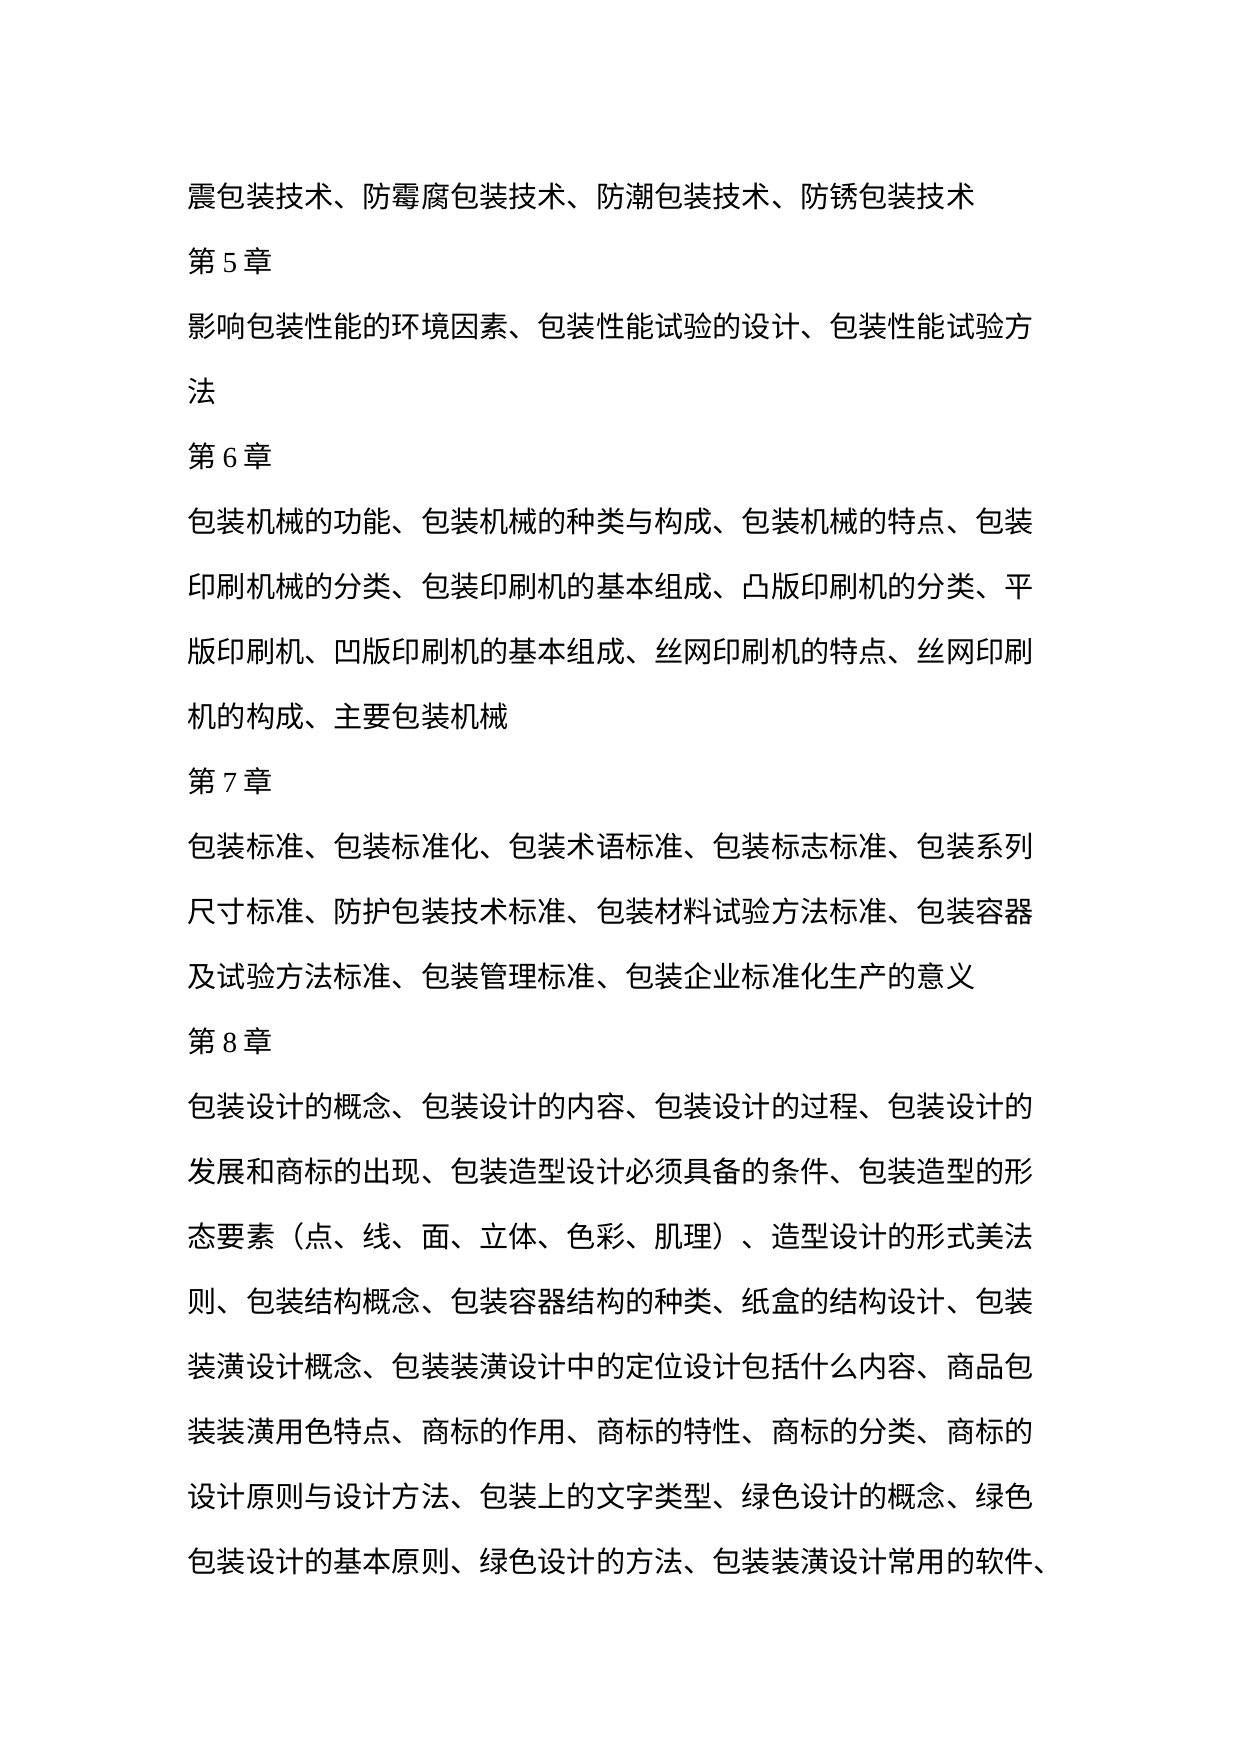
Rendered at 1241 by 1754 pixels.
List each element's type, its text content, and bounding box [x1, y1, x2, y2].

text 第7章 [187, 747, 1053, 812]
text 第8章 [187, 1007, 1053, 1072]
text 第5章 [187, 227, 1053, 292]
text 包装标准、包装标准化、包装术语标准、包装标志标准、包装系列尺寸标准、防护包装技术标准、包装材料试验方法标准、包装容器及试验方法标准、包装管理标准、包装企业标准化生产的意义 [187, 812, 1053, 1007]
text 影响包装性能的环境因素、包装性能试验的设计、包装性能试验方法 [187, 292, 1053, 422]
text 包装机械的功能、包装机械的种类与构成、包装机械的特点、包装印刷机械的分类、包装印刷机的基本组成、凸版印刷机的分类、平版印刷机、凹版印刷机的基本组成、丝网印刷机的特点、丝网印刷机的构成、主要包装机械 [187, 487, 1053, 747]
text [187, 1072, 1053, 1592]
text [187, 162, 1053, 227]
text 第6章 [187, 422, 1053, 487]
